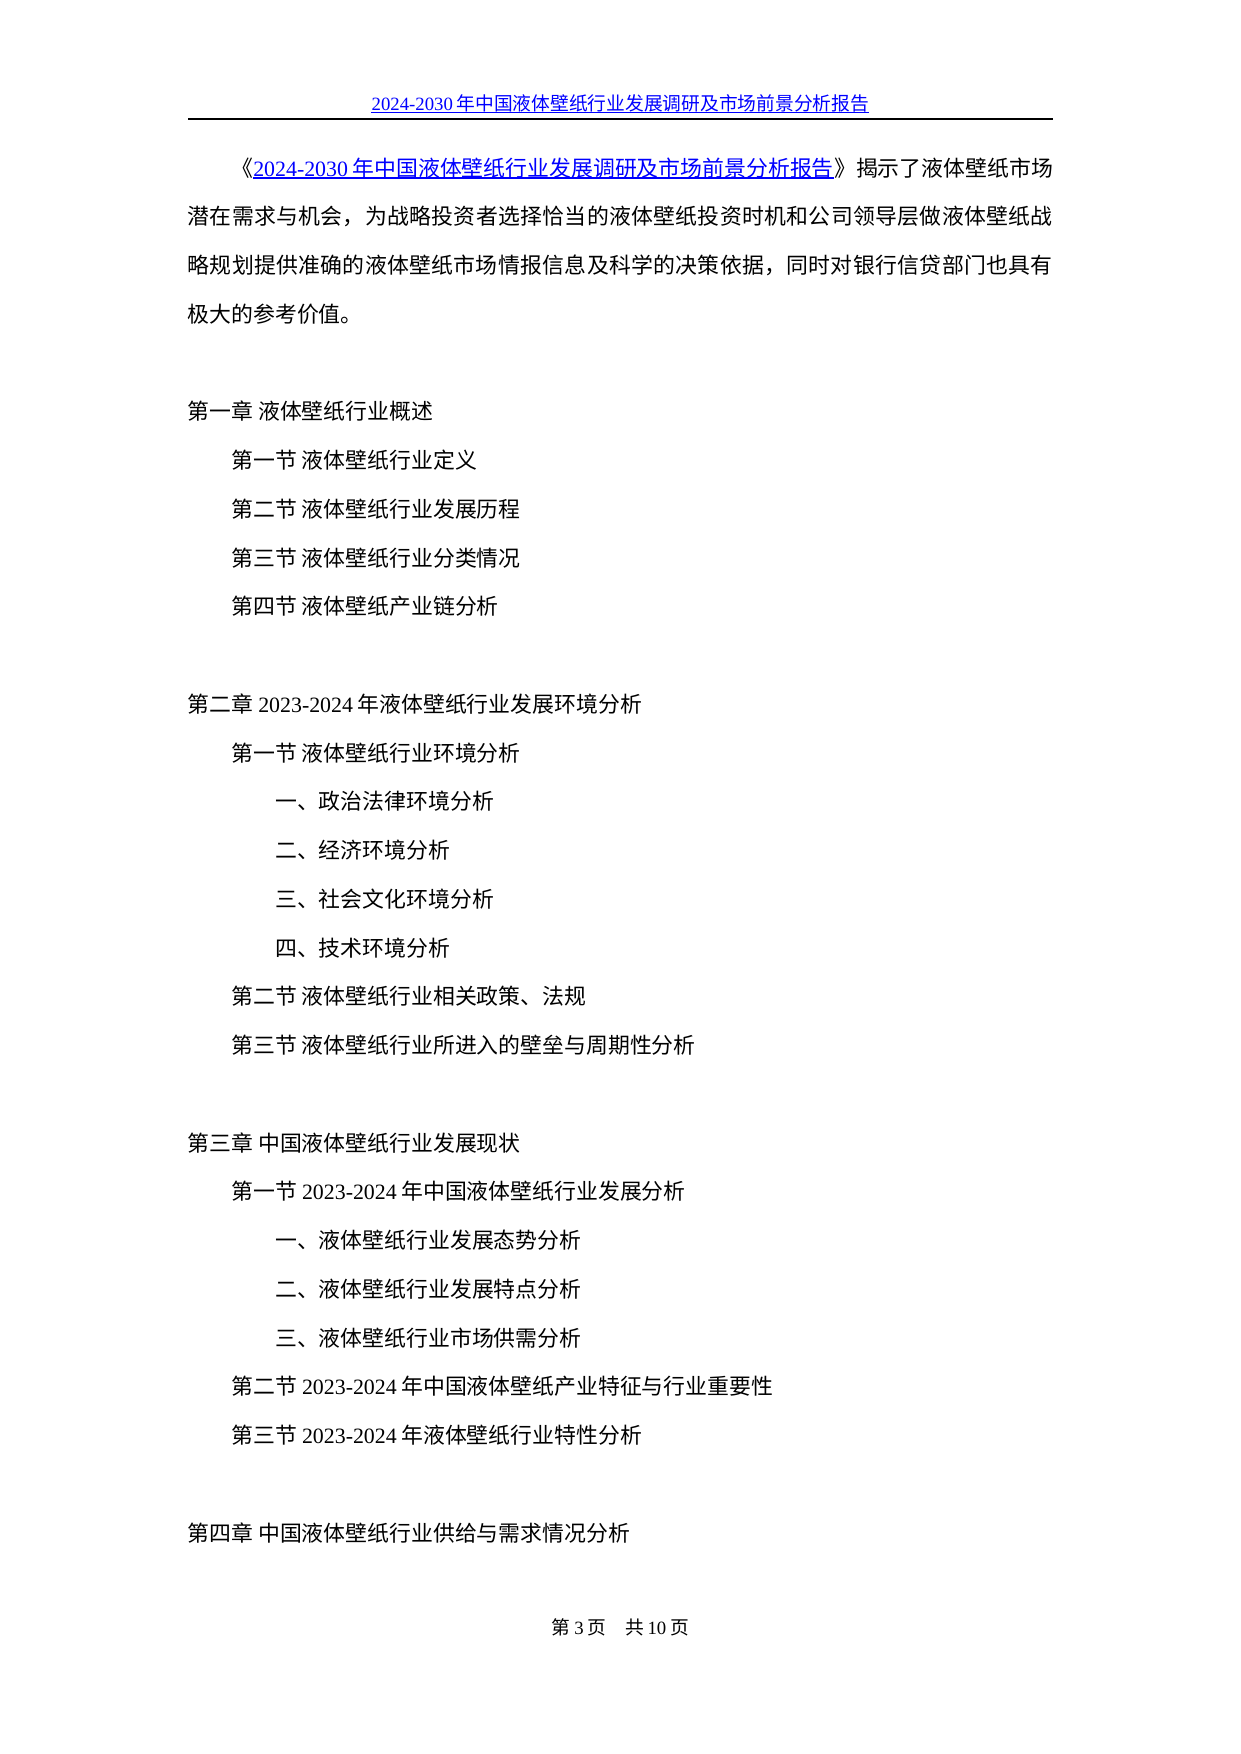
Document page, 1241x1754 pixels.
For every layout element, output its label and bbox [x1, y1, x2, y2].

text [187, 150, 1053, 1548]
